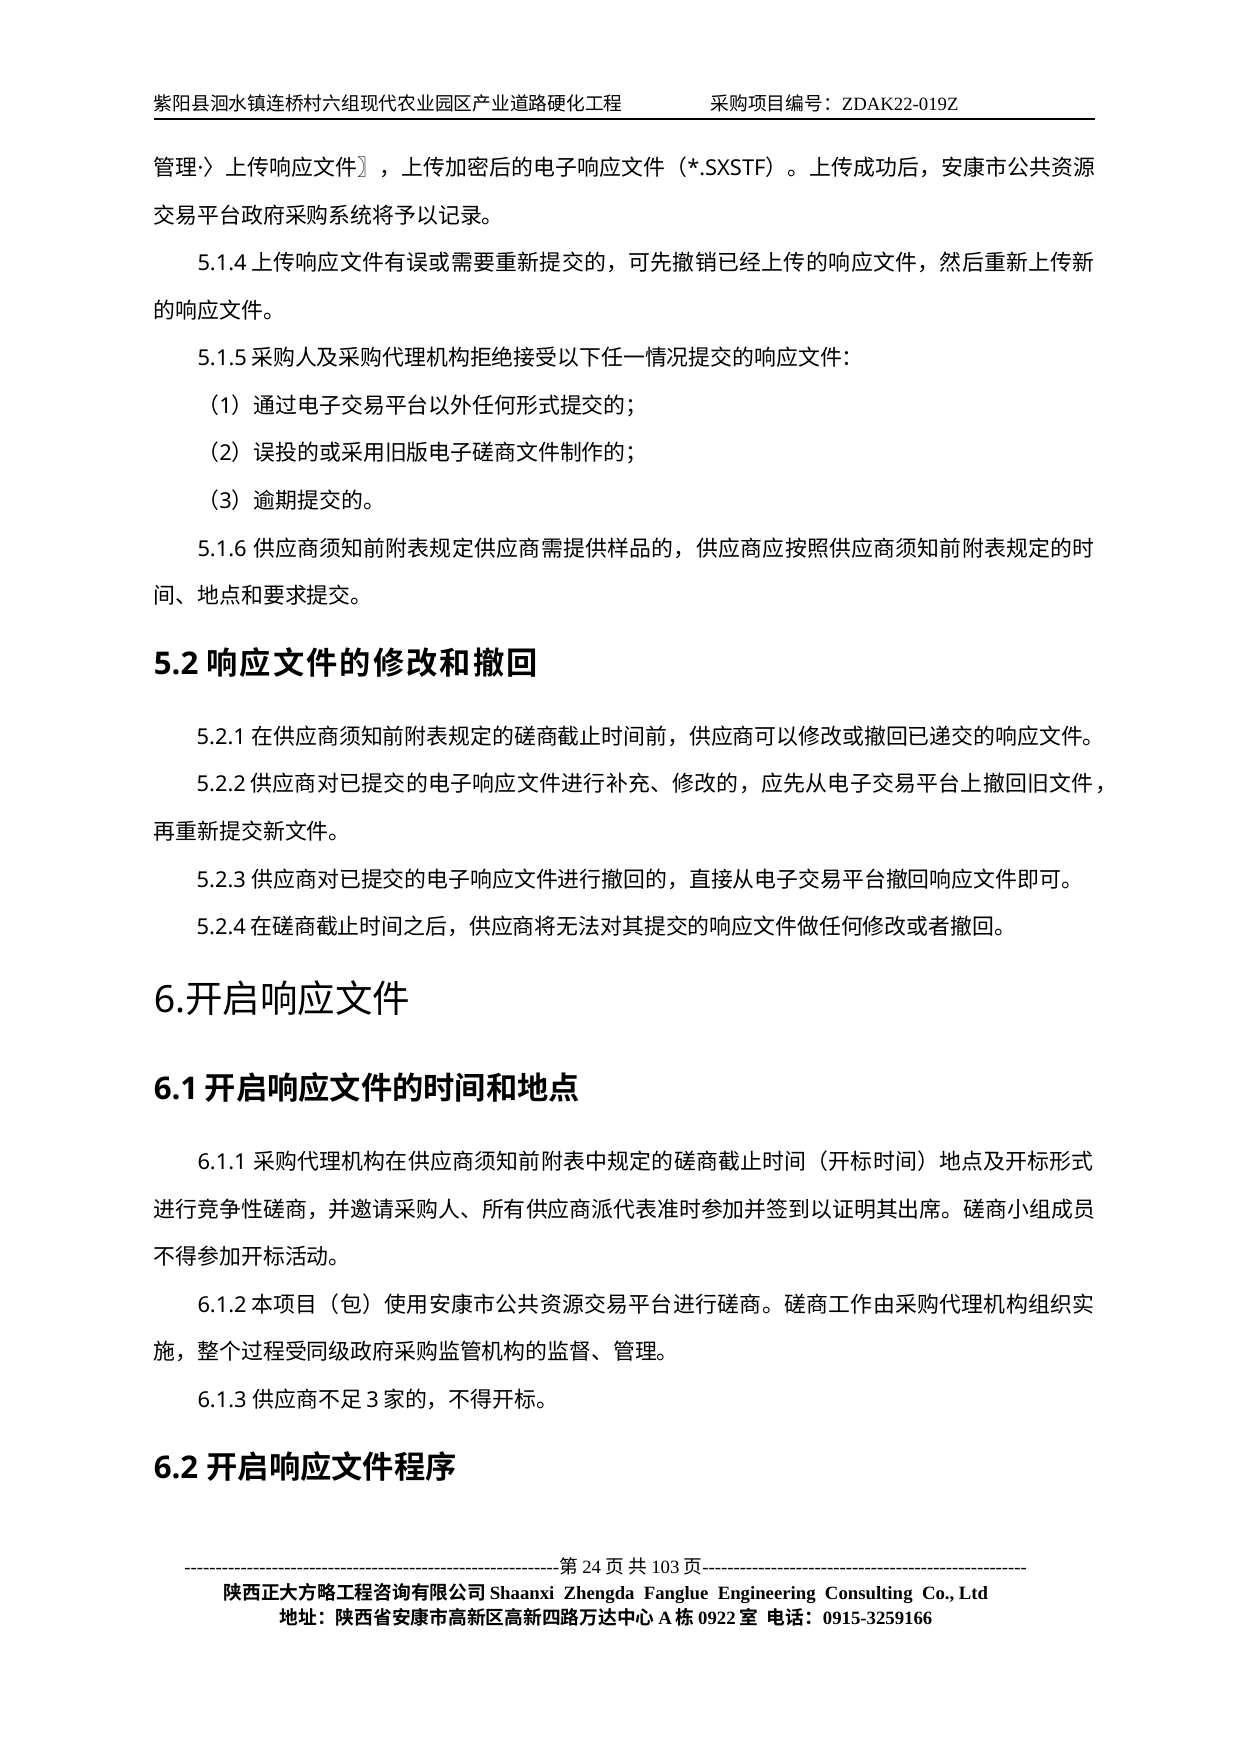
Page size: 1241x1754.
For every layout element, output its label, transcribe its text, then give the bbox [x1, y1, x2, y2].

text 5.2.1 在供应商须知前附表规定的磋商截止时间前，供应商可以修改或撤回已递交的响应文件。 [153, 719, 1095, 751]
text 6.1开启响应文件的时间和地点 [153, 1063, 1095, 1109]
text 5.2.3 供应商对已提交的电子响应文件进行撤回的，直接从电子交易平台撤回响应文件即可。 [153, 862, 1095, 893]
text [153, 150, 1095, 229]
text 5.1.4上传响应文件有误或需要重新提交的，可先撤销已经上传的响应文件，然后重新上传新的响应文件。 [153, 245, 1095, 324]
text （2）误投的或采用旧版电子磋商文件制作的； [153, 435, 1095, 467]
text （3）逾期提交的。 [153, 483, 1095, 515]
text 6.开启响应文件 [153, 969, 1095, 1024]
text 6.1.1 采购代理机构在供应商须知前附表中规定的磋商截止时间（开标时间）地点及开标形式进行竞争性磋商，并邀请采购人、所有供应商派代表准时参加并签到以证明其出席。磋商小组成员不得参加开标活动。 [153, 1144, 1095, 1271]
text 5.2 响应文件的修改和撤回 [153, 638, 1095, 684]
text 6.1.3 供应商不足3家的，不得开标。 [153, 1382, 1095, 1413]
text 5.1.6 供应商须知前附表规定供应商需提供样品的，供应商应按照供应商须知前附表规定的时间、地点和要求提交。 [153, 531, 1095, 610]
text 5.1.5采购人及采购代理机构拒绝接受以下任一情况提交的响应文件： [153, 340, 1095, 372]
text 6.2 开启响应文件程序 [153, 1442, 1095, 1487]
text 6.1.2本项目（包）使用安康市公共资源交易平台进行磋商。磋商工作由采购代理机构组织实施，整个过程受同级政府采购监管机构的监督、管理。 [153, 1287, 1095, 1366]
text 5.2.4在磋商截止时间之后，供应商将无法对其提交的响应文件做任何修改或者撤回。 [153, 909, 1095, 941]
text 5.2.2供应商对已提交的电子响应文件进行补充、修改的，应先从电子交易平台上撤回旧文件，再重新提交新文件。 [153, 766, 1095, 846]
text （1）通过电子交易平台以外任何形式提交的； [153, 388, 1095, 419]
